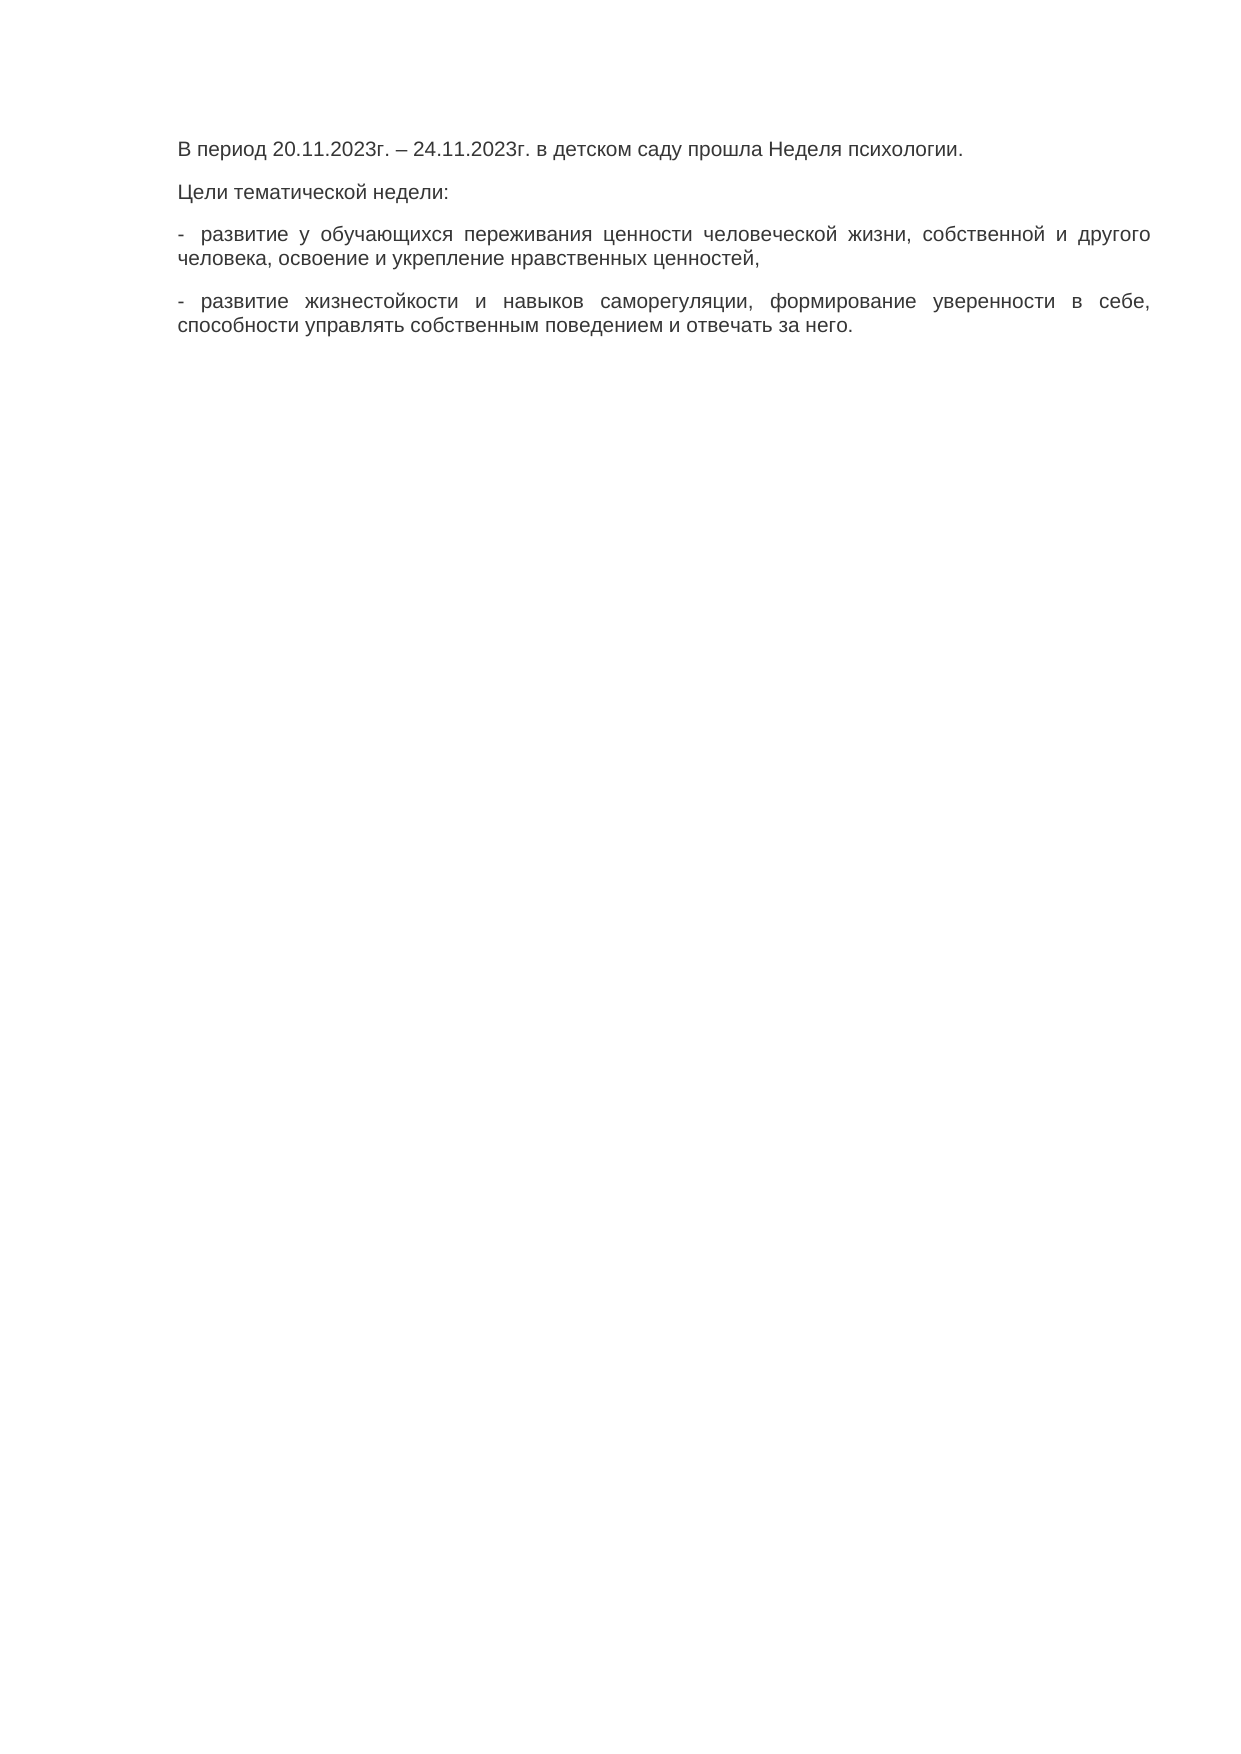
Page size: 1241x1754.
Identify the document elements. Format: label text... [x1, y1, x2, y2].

text - развитие жизнестойкости и навыков саморегуляции, формирование уверенности в себе, способности управлять собственным поведением и отвечать за него. [177, 289, 1152, 337]
text Цели тематической недели: [177, 179, 1152, 203]
text - развитие у обучающихся переживания ценности человеческой жизни, собственной и другого человека, освоение и укрепление нравственных ценностей, [177, 222, 1152, 270]
text В период 20.11.2023г. – 24.11.2023г. в детском саду прошла Неделя психологии. [177, 137, 1152, 161]
